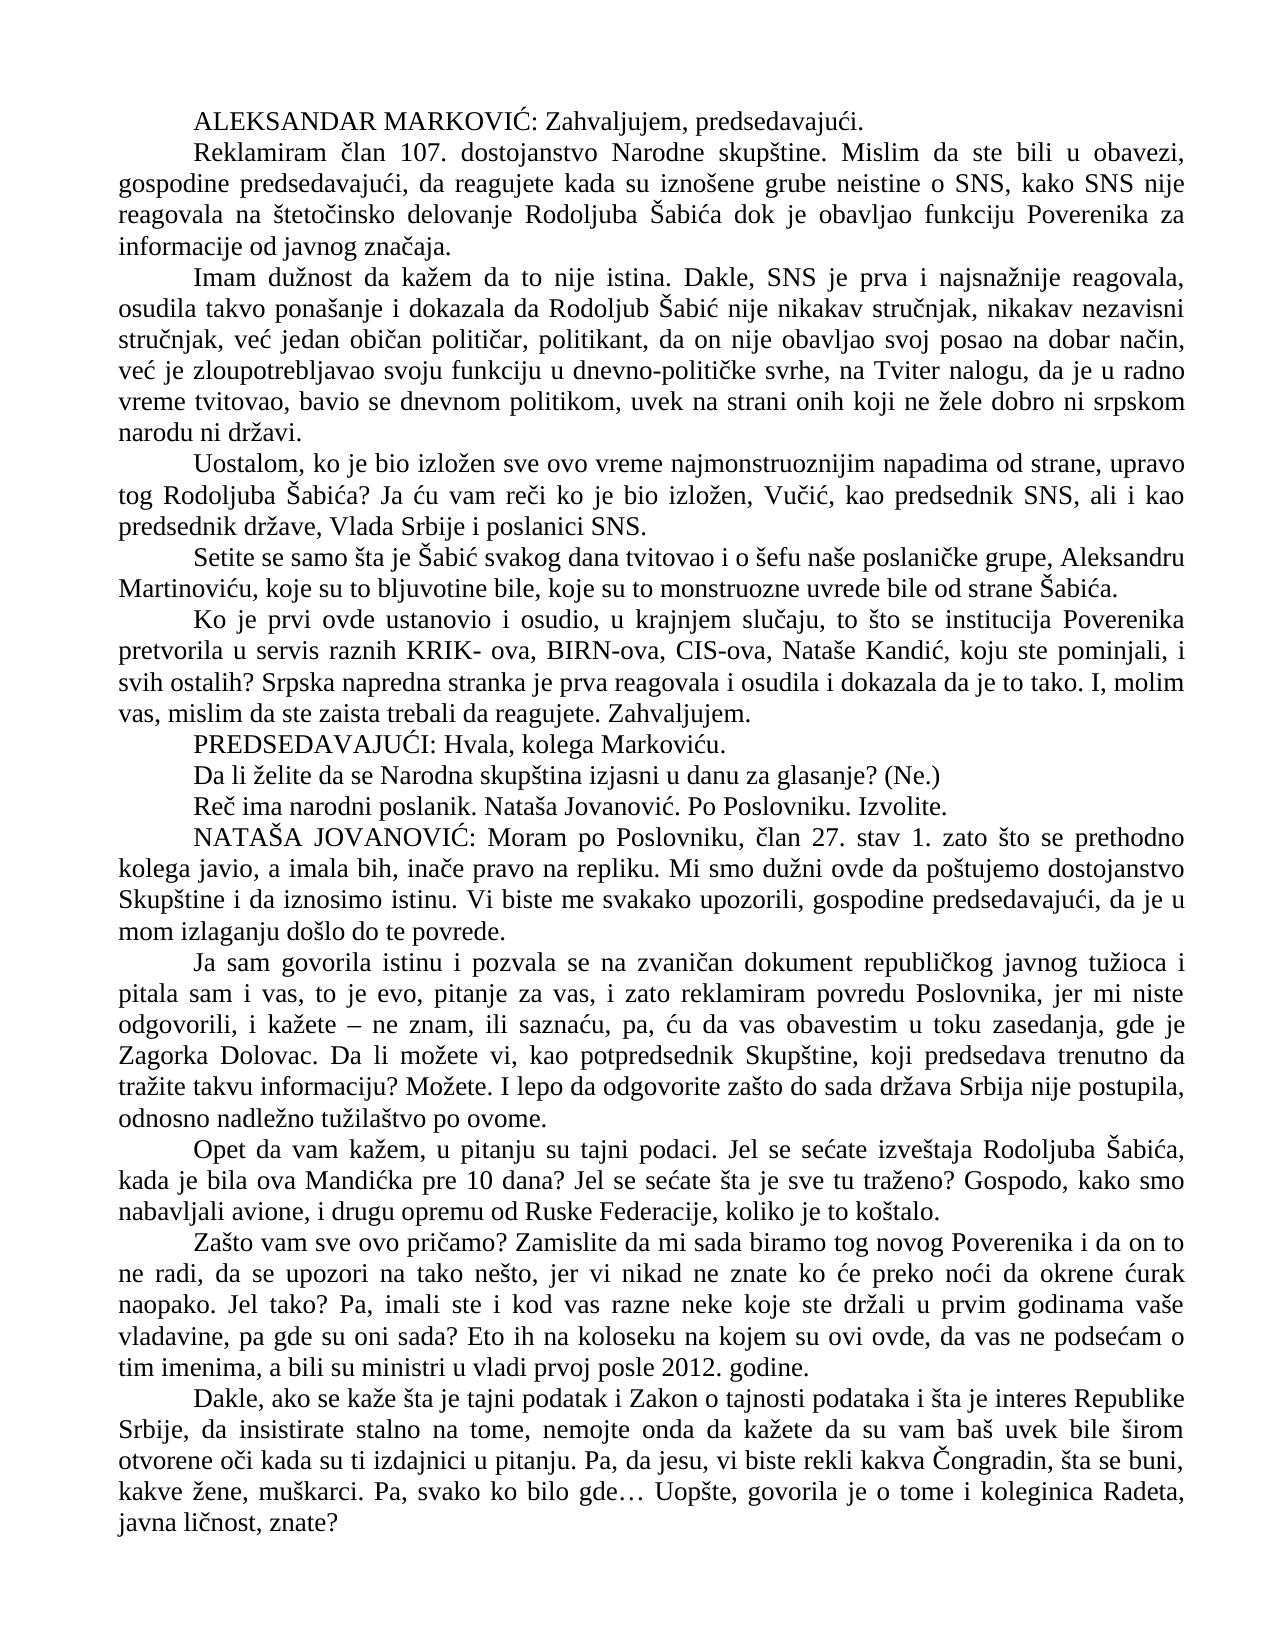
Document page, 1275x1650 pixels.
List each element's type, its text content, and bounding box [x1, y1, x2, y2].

text Da li želite da se Narodna skupština izjasni u danu za glasanje? (Ne.) [118, 759, 1186, 790]
text Reč ima narodni poslanik. Nataša Jovanović. Po Poslovniku. Izvolite. [118, 790, 1186, 821]
text Ja sam govorila istinu i pozvala se na zvaničan dokument republičkog javnog tužioca i pitala sam i vas, to je evo, pitanje za vas, i zato reklamiram povredu Poslovnika, jer mi niste odgovorili, i kažete – ne znam, ili saznaću, pa, ću da vas obavestim u toku zasedanja, gde je Zagorka Dolovac. Da li možete vi, kao potpredsednik Skupštine, koji predsedava trenutno da tražite takvu informaciju? Možete. I lepo da odgovorite zašto do sada država Srbija nije postupila, odnosno nadležno tužilaštvo po ovome. [118, 946, 1186, 1133]
text Reklamiram član 107. dostojanstvo Narodne skupštine. Mislim da ste bili u obavezi, gospodine predsedavajući, da reagujete kada su iznošene grube neistine o SNS, kako SNS nije reagovala na štetočinsko delovanje Rodoljuba Šabića dok je obavljao funkciju Poverenika za informacije od javnog značaja. [118, 136, 1186, 261]
text Setite se samo šta je Šabić svakog dana tvitovao i o šefu naše poslaničke grupe, Aleksandru Martinoviću, koje su to bljuvotine bile, koje su to monstruozne uvrede bile od strane Šabića. [118, 541, 1186, 603]
text PREDSEDAVAJUĆI: Hvala, kolega Markoviću. [118, 728, 1186, 759]
text NATAŠA JOVANOVIĆ: Moram po Poslovniku, član 27. stav 1. zato što se prethodno kolega javio, a imala bih, inače pravo na repliku. Mi smo dužni ovde da poštujemo dostojanstvo Skupštine i da iznosimo istinu. Vi biste me svakako upozorili, gospodine predsedavajući, da je u mom izlaganju došlo do te povrede. [118, 821, 1186, 946]
text Zašto vam sve ovo pričamo? Zamislite da mi sada biramo tog novog Poverenika i da on to ne radi, da se upozori na tako nešto, jer vi nikad ne znate ko će preko noći da okrene ćurak naopako. Jel tako? Pa, imali ste i kod vas razne neke koje ste držali u prvim godinama vaše vladavine, pa gde su oni sada? Eto ih na koloseku na kojem su ovi ovde, da vas ne podsećam o tim imenima, a bili su ministri u vladi prvoj posle 2012. godine. [118, 1226, 1186, 1382]
text Imam dužnost da kažem da to nije istina. Dakle, SNS je prva i najsnažnije reagovala, osudila takvo ponašanje i dokazala da Rodoljub Šabić nije nikakav stručnjak, nikakav nezavisni stručnjak, već jedan običan političar, politikant, da on nije obavljao svoj posao na dobar način, već je zloupotrebljavao svoju funkciju u dnevno-političke svrhe, na Tviter nalogu, da je u radno vreme tvitovao, bavio se dnevnom politikom, uvek na strani onih koji ne žele dobro ni srpskom narodu ni državi. [118, 261, 1186, 448]
text Uostalom, ko je bio izložen sve ovo vreme najmonstruoznijim napadima od strane, upravo tog Rodoljuba Šabića? Ja ću vam reči ko je bio izložen, Vučić, kao predsednik SNS, ali i kao predsednik države, Vlada Srbije i poslanici SNS. [118, 448, 1186, 541]
text ALEKSANDAR MARKOVIĆ: Zahvaljujem, predsedavajući. [118, 105, 1186, 136]
text Opet da vam kažem, u pitanju su tajni podaci. Jel se sećate izveštaja Rodoljuba Šabića, kada je bila ova Mandićka pre 10 dana? Jel se sećate šta je sve tu traženo? Gospodo, kako smo nabavljali avione, i drugu opremu od Ruske Federacije, koliko je to koštalo. [118, 1133, 1186, 1226]
text Dakle, ako se kaže šta je tajni podatak i Zakon o tajnosti podataka i šta je interes Republike Srbije, da insistirate stalno na tome, nemojte onda da kažete da su vam baš uvek bile širom otvorene oči kada su ti izdajnici u pitanju. Pa, da jesu, vi biste rekli kakva Čongradin, šta se buni, kakve žene, muškarci. Pa, svako ko bilo gde… Uopšte, govorila je o tome i koleginica Radeta, javna ličnost, znate? [118, 1382, 1186, 1538]
text Ko je prvi ovde ustanovio i osudio, u krajnjem slučaju, to što se institucija Poverenika pretvorila u servis raznih KRIK- ova, BIRN-ova, CIS-ova, Nataše Kandić, koju ste pominjali, i svih ostalih? Srpska napredna stranka je prva reagovala i osudila i dokazala da je to tako. I, molim vas, mislim da ste zaista trebali da reagujete. Zahvaljujem. [118, 603, 1186, 728]
